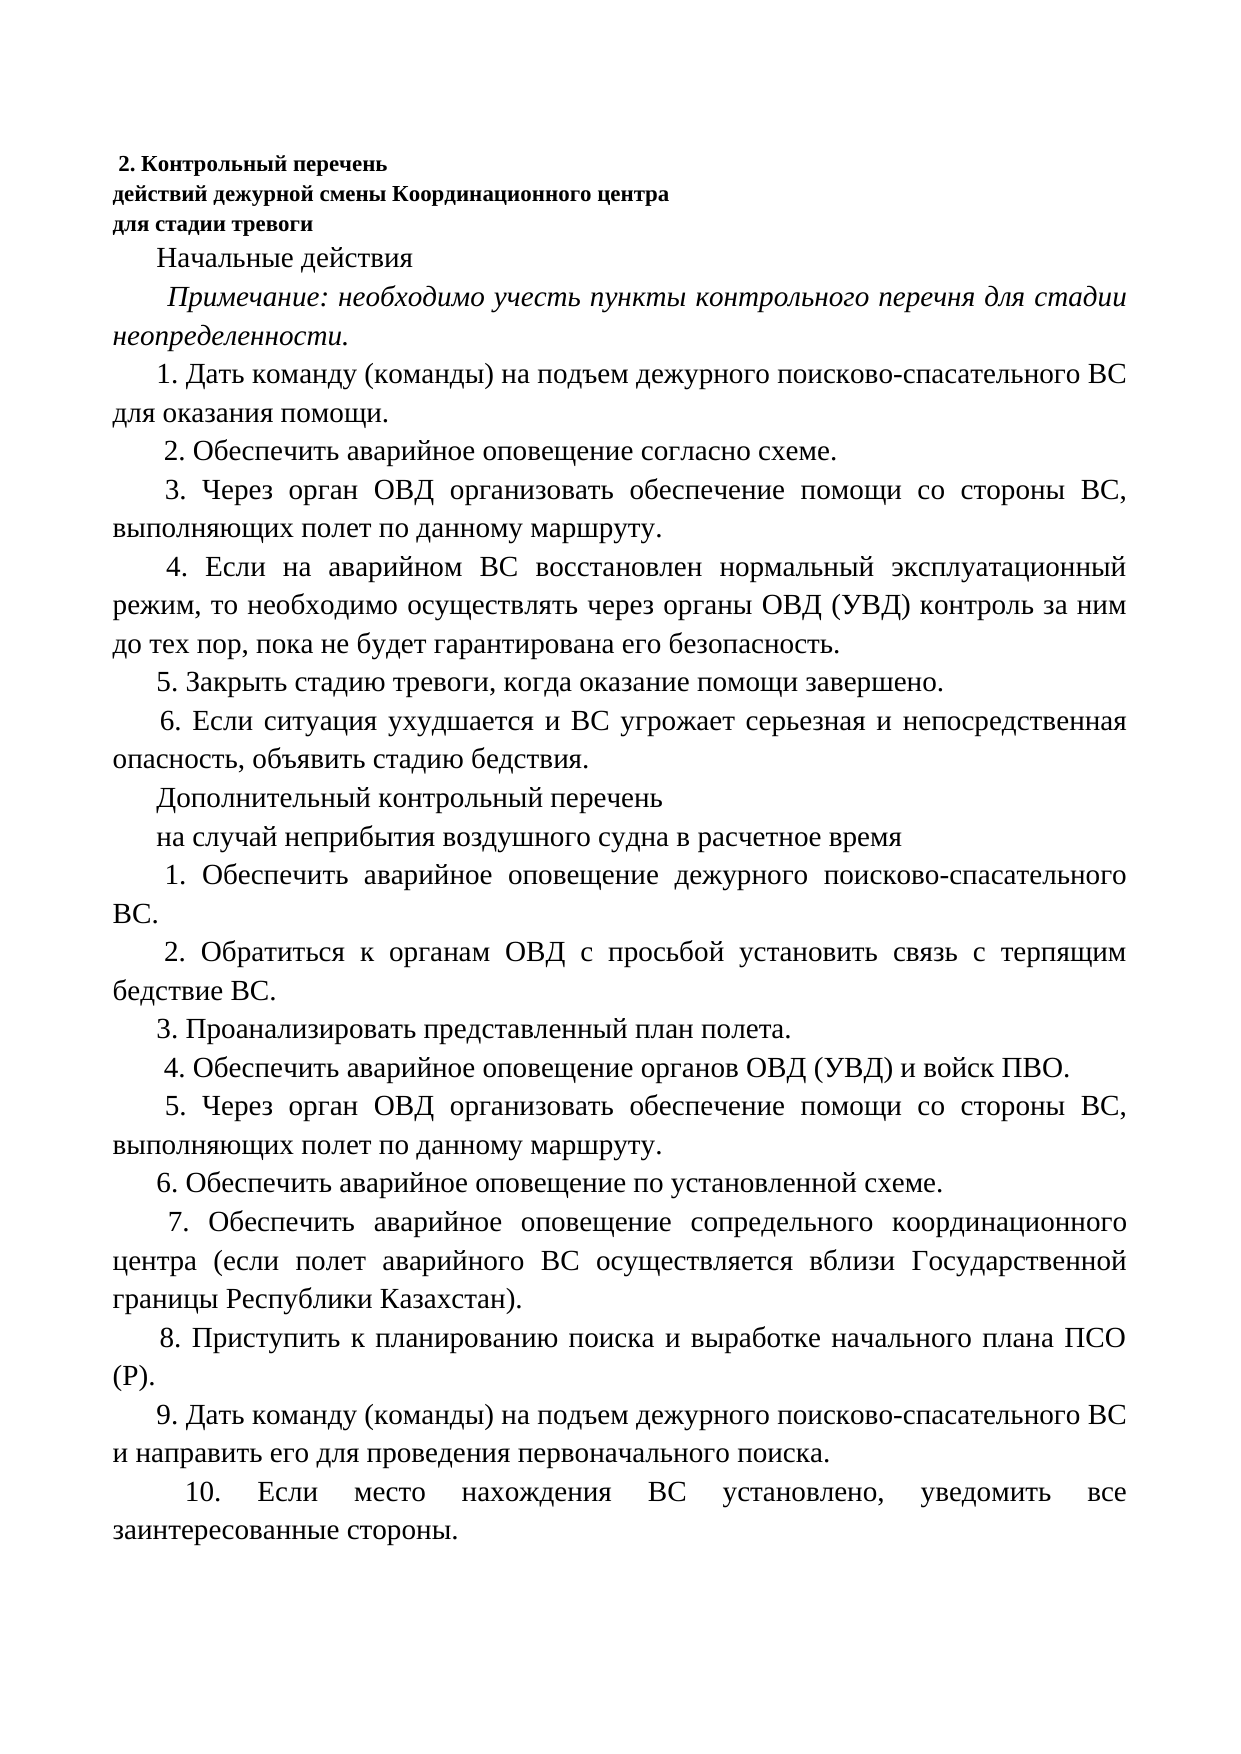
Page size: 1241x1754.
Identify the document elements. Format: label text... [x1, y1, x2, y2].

text 4. Если на аварийном ВС восстановлен нормальный эксплуатационный режим, то необходимо осуществлять через органы ОВД (УВД) контроль за ним до тех пор, пока не будет гарантирована его безопасность. [112, 549, 1128, 659]
text 5. Через орган ОВД организовать обеспечение помощи со стороны ВС, выполняющих полет по данному маршруту. [112, 1088, 1128, 1161]
text Дополнительный контрольный перечень [112, 780, 1128, 814]
text 8. Приступить к планированию поиска и выработке начального плана ПСО (Р). [112, 1320, 1128, 1392]
text 1. Дать команду (команды) на подъем дежурного поисково-спасательного ВС для оказания помощи. [112, 356, 1128, 428]
text 7. Обеспечить аварийное оповещение сопредельного координационного центра (если полет аварийного ВС осуществляется вблизи Государственной границы Республики Казахстан). [112, 1204, 1128, 1315]
text 6. Обеспечить аварийное оповещение по установленной схеме. [112, 1166, 1128, 1199]
text на случай неприбытия воздушного судна в расчетное время [112, 819, 1128, 852]
text 3. Проанализировать представленный план полета. [112, 1011, 1128, 1045]
text 2. Контрольный перечень действий дежурной смены Координационного центра для стадии тревоги [112, 150, 1128, 237]
text 10. Если место нахождения ВС установлено, уведомить все заинтересованные стороны. [112, 1474, 1128, 1546]
text 1. Обеспечить аварийное оповещение дежурного поисково-спасательного ВС. [112, 857, 1128, 929]
text 5. Закрыть стадию тревоги, когда оказание помощи завершено. [112, 664, 1128, 698]
text Начальные действия [112, 241, 1128, 274]
text 2. Обеспечить аварийное оповещение согласно схеме. [112, 433, 1128, 467]
text 6. Если ситуация ухудшается и ВС угрожает серьезная и непосредственная опасность, объявить стадию бедствия. [112, 703, 1128, 775]
text 4. Обеспечить аварийное оповещение органов ОВД (УВД) и войск ПВО. [112, 1050, 1128, 1083]
text Примечание: необходимо учесть пункты контрольного перечня для стадии неопределенности. [112, 279, 1128, 351]
text 2. Обратиться к органам ОВД с просьбой установить связь с терпящим бедствие ВС. [112, 934, 1128, 1006]
text 3. Через орган ОВД организовать обеспечение помощи со стороны ВС, выполняющих полет по данному маршруту. [112, 472, 1128, 544]
text 9. Дать команду (команды) на подъем дежурного поисково-спасательного ВС и направить его для проведения первоначального поиска. [112, 1397, 1128, 1469]
